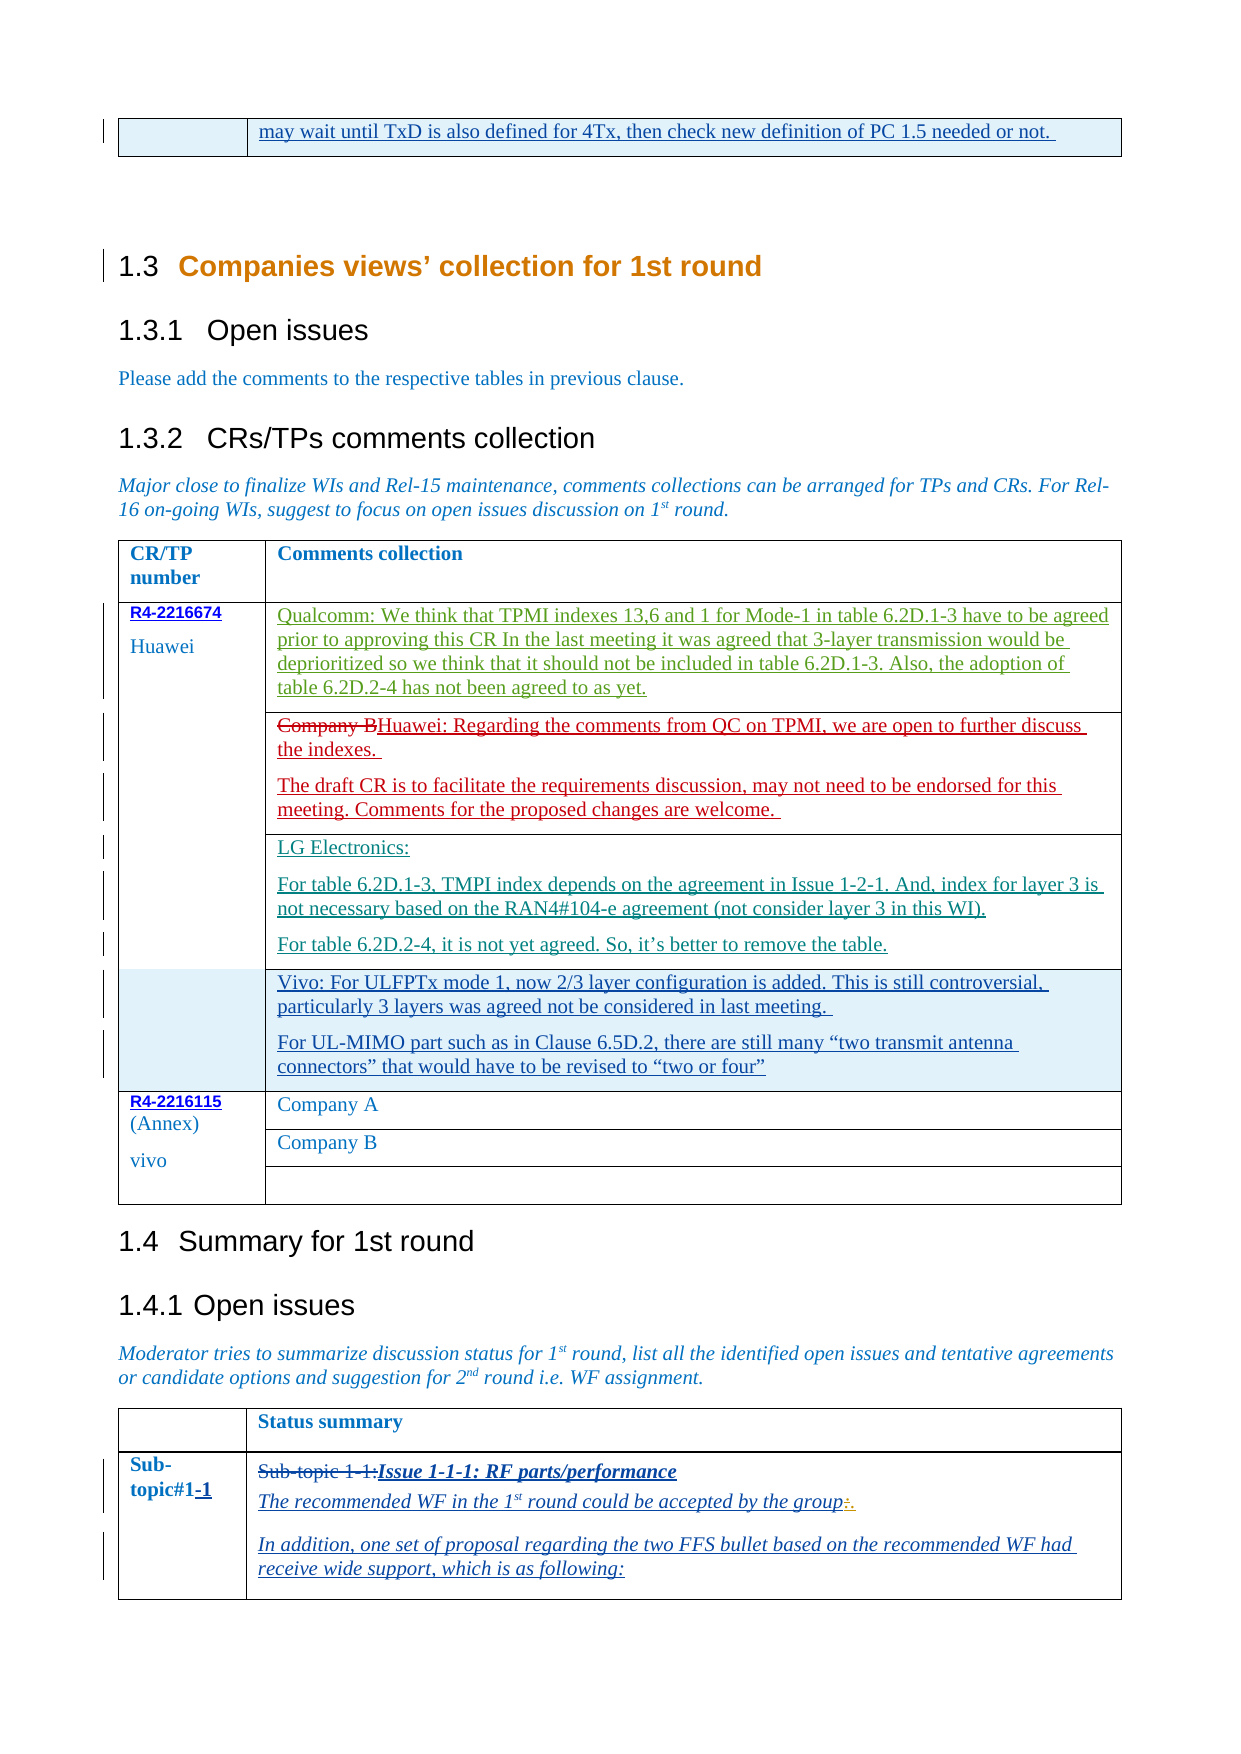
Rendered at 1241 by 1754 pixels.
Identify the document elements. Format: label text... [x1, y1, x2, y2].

table_header CR/TP number [119, 541, 265, 602]
table_header Status summary [247, 1409, 1121, 1451]
subtitle Summary for 1st round [118, 1223, 1122, 1257]
subtitle Companies views’ collection for 1st round [118, 248, 1122, 282]
table_cell Company B [266, 1130, 1121, 1166]
table_cell [266, 603, 1121, 712]
subtitle CRs/TPs comments collection [118, 421, 1122, 454]
table_cell Company A [266, 1092, 1121, 1128]
table_cell R4-2216674 Huawei [119, 603, 265, 1091]
text Major close to finalize WIs and Rel-15 maintenance, comments collections can be arranged for TPs and CRs. For Rel-16 on-going WIs, suggest to focus on open issues discussion on 1st round. [118, 473, 1122, 521]
table_cell Sub-topic#1 [119, 1453, 246, 1599]
table_cell [266, 835, 1121, 969]
table_header Comments collection [266, 541, 1121, 602]
text Moderator tries to summarize discussion status for 1st round, list all the identified open issues and tentative agreements or candidate options and suggestion for 2nd round i.e. WF assignment. [118, 1341, 1122, 1389]
subtitle Open issues [118, 313, 1122, 347]
text Please add the comments to the respective tables in previous clause. [118, 366, 1122, 390]
table_header [119, 1409, 246, 1451]
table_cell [247, 1453, 1121, 1599]
table_cell R4-2216115 (Annex) vivo [119, 1092, 265, 1204]
subtitle Open issues [118, 1288, 1122, 1322]
table_cell [266, 1167, 1121, 1204]
table_cell [266, 713, 1121, 834]
